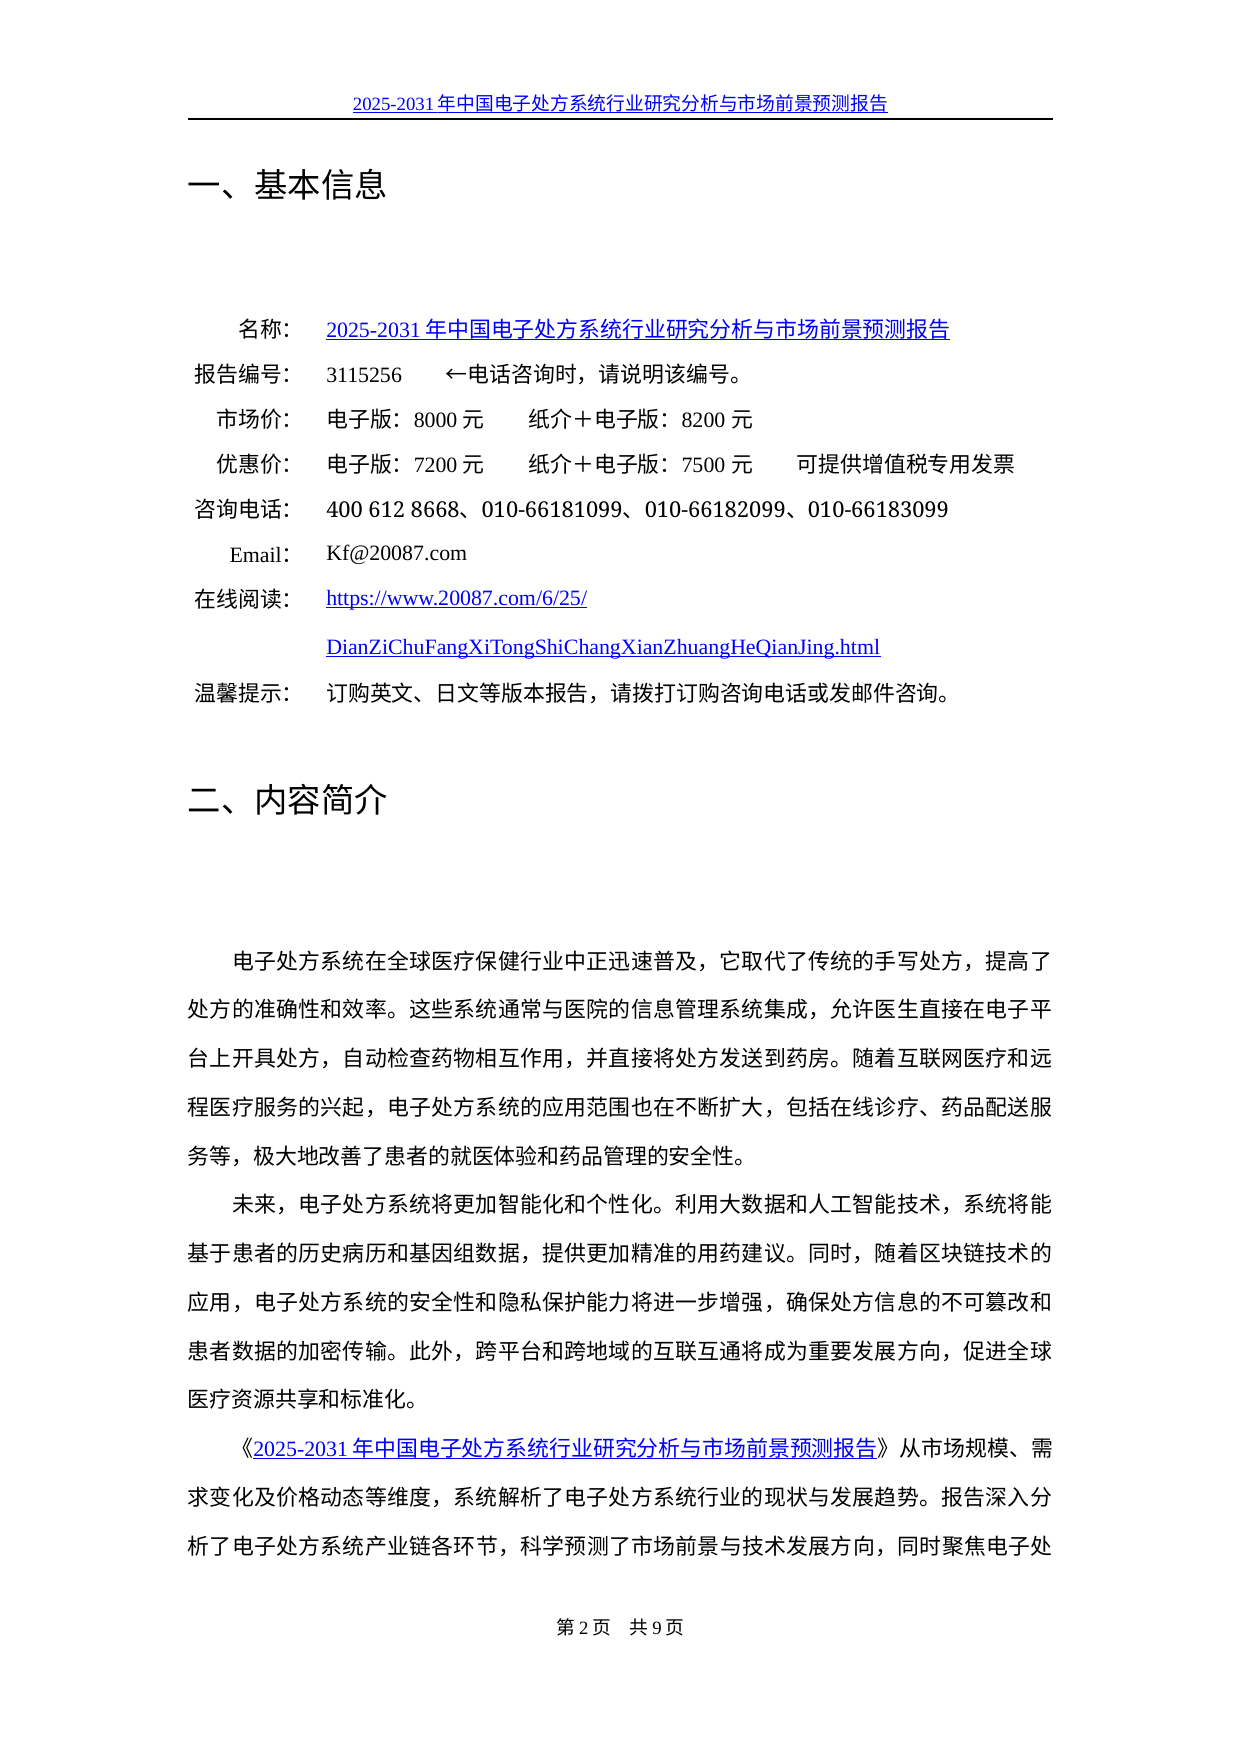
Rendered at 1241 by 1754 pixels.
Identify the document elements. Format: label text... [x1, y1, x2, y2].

table_cell 优惠价： [167, 447, 315, 492]
table_cell 报告编号： [167, 357, 315, 402]
table_header 2025-2031年中国电子处方系统行业研究分析与市场前景预测报告 [315, 312, 1073, 357]
table_cell 电子版：7200 元 纸介＋电子版：7500 元 可提供增值税专用发票 [315, 447, 1073, 492]
table_cell 咨询电话： [167, 492, 315, 537]
table_cell 电子版：8000 元 纸介＋电子版：8200 元 [315, 402, 1073, 447]
title 二、内容简介 [187, 766, 1053, 831]
table_cell 400 612 8668、010-66181099、010-66182099、010-66183099 [315, 492, 1073, 537]
table_cell [315, 582, 1073, 675]
table_cell 温馨提示： [167, 675, 315, 720]
table_cell 市场价： [167, 402, 315, 447]
table_cell Email： [167, 537, 315, 582]
title 一、基本信息 [187, 150, 1053, 215]
table_cell 3115256 ←电话咨询时，请说明该编号。 [315, 357, 1073, 402]
table_cell 在线阅读： [167, 582, 315, 675]
table_header 名称： [167, 312, 315, 357]
table_cell 订购英文、日文等版本报告，请拨打订购咨询电话或发邮件咨询。 [315, 675, 1073, 720]
table_cell Kf@20087.com [315, 537, 1073, 582]
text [187, 943, 1053, 1561]
